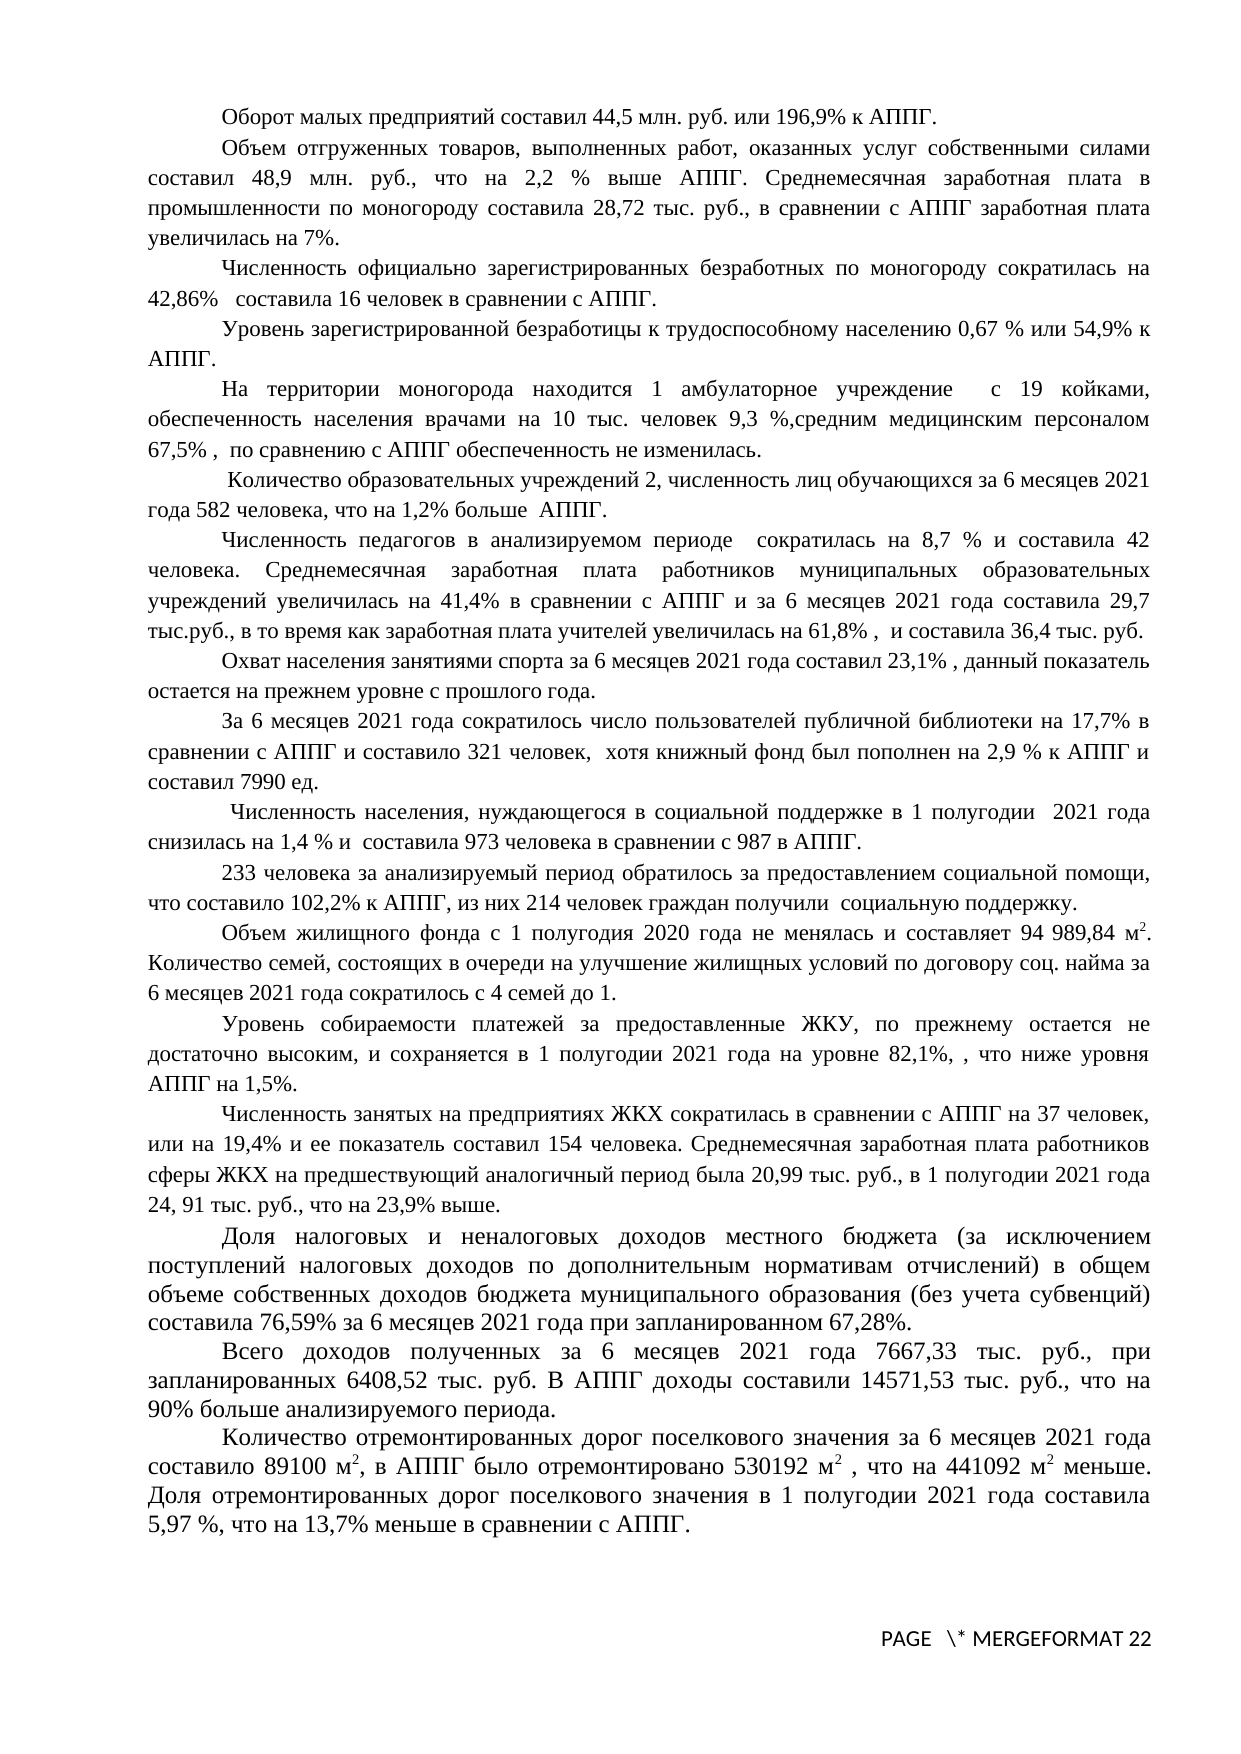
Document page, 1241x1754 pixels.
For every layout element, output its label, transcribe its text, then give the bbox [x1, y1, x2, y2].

text Уровень собираемости платежей за предоставленные ЖКУ, по прежнему остается не достаточно высоким, и сохраняется в 1 полугодии 2021 года на уровне 82,1%, , что ниже уровня АППГ на 1,5%. [148, 1010, 1152, 1096]
text Количество отремонтированных дорог поселкового значения за 6 месяцев 2021 года составило 89100 м2, в АППГ было отремонтировано 530192 м2 , что на 441092 м2 меньше. Доля отремонтированных дорог поселкового значения в 1 полугодии 2021 года составила 5,97 %, что на 13,7% меньше в сравнении с АППГ. [148, 1422, 1152, 1537]
text Количество образовательных учреждений 2, численность лиц обучающихся за 6 месяцев 2021 года 582 человека, что на 1,2% больше АППГ. [148, 466, 1152, 522]
text Охват населения занятиями спорта за 6 месяцев 2021 года составил 23,1% , данный показатель остается на прежнем уровне с прошлого года. [148, 647, 1152, 704]
text Уровень зарегистрированной безработицы к трудоспособному населению 0,67 % или 54,9% к АППГ. [148, 315, 1152, 371]
text На территории моногорода находится 1 амбулаторное учреждение с 19 койками, обеспеченность населения врачами на 10 тыс. человек 9,3 %,средним медицинским персоналом 67,5% , по сравнению с АППГ обеспеченность не изменилась. [148, 375, 1152, 462]
text Всего доходов полученных за 6 месяцев 2021 года 7667,33 тыс. руб., при запланированных 6408,52 тыс. руб. В АППГ доходы составили 14571,53 тыс. руб., что на 90% больше анализируемого периода. [148, 1336, 1152, 1422]
text 233 человека за анализируемый период обратилось за предоставлением социальной помощи, что составило 102,2% к АППГ, из них 214 человек граждан получили социальную поддержку. [148, 859, 1152, 915]
text За 6 месяцев 2021 года сократилось число пользователей публичной библиотеки на 17,7% в сравнении с АППГ и составило 321 человек, хотя книжный фонд был пополнен на 2,9 % к АППГ и составил 7990 ед. [148, 708, 1152, 794]
text Численность населения, нуждающегося в социальной поддержке в 1 полугодии 2021 года снизилась на 1,4 % и составила 973 человека в сравнении с 987 в АППГ. [148, 798, 1152, 855]
text Численность официально зарегистрированных безработных по моногороду сократилась на 42,86% составила 16 человек в сравнении с АППГ. [148, 254, 1152, 311]
text Численность занятых на предприятиях ЖКХ сократилась в сравнении с АППГ на 37 человек, или на 19,4% и ее показатель составил 154 человека. Среднемесячная заработная плата работников сферы ЖКХ на предшествующий аналогичный период была 20,99 тыс. руб., в 1 полугодии 2021 года 24, 91 тыс. руб., что на 23,9% выше. [148, 1100, 1152, 1217]
text Объем отгруженных товаров, выполненных работ, оказанных услуг собственными силами составил 48,9 млн. руб., что на 2,2 % выше АППГ. Среднемесячная заработная плата в промышленности по моногороду составила 28,72 тыс. руб., в сравнении с АППГ заработная плата увеличилась на 7%. [148, 134, 1152, 251]
text Оборот малых предприятий составил 44,5 млн. руб. или 196,9% к АППГ. [148, 103, 1152, 130]
text Доля налоговых и неналоговых доходов местного бюджета (за исключением поступлений налоговых доходов по дополнительным нормативам отчислений) в общем объеме собственных доходов бюджета муниципального образования (без учета субвенций) составила 76,59% за 6 месяцев 2021 года при запланированном 67,28%. [148, 1221, 1152, 1336]
text Численность педагогов в анализируемом периоде сократилась на 8,7 % и составила 42 человека. Среднемесячная заработная плата работников муниципальных образовательных учреждений увеличилась на 41,4% в сравнении с АППГ и за 6 месяцев 2021 года составила 29,7 тыс.руб., в то время как заработная плата учителей увеличилась на 61,8% , и составила 36,4 тыс. руб. [148, 526, 1152, 643]
text Объем жилищного фонда с 1 полугодия 2020 года не менялась и составляет 94 989,84 м2. Количество семей, состоящих в очереди на улучшение жилищных условий по договору соц. найма за 6 месяцев 2021 года сократилось с 4 семей до 1. [148, 919, 1152, 1006]
